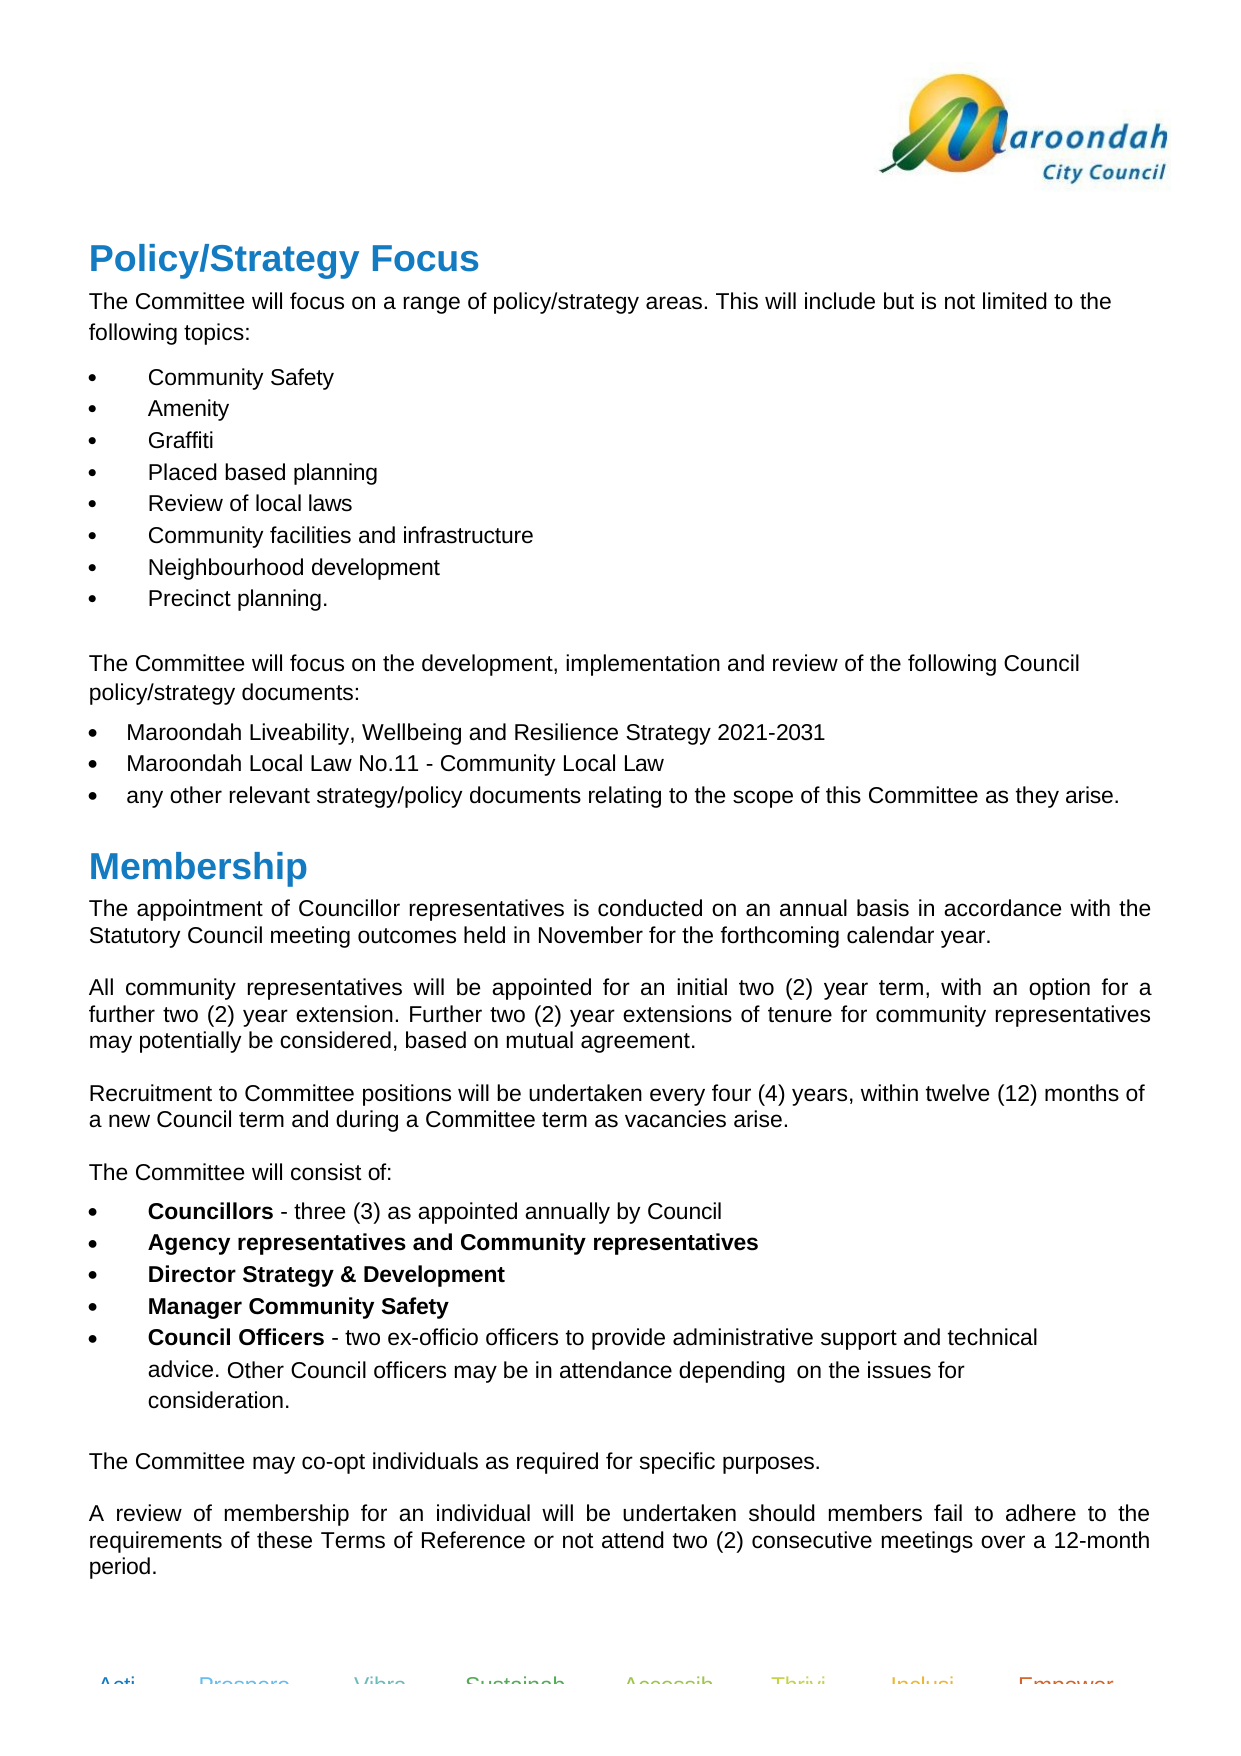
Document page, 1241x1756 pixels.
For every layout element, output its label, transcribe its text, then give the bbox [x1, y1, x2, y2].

text All community representatives will be appointed for an initial two (2) year term, with an option for a further two (2) year extension. Further two (2) year extensions of tenure for community representatives may potentially be considered, based on mutual agreement. [89, 974, 1152, 1053]
text The Committee will consist of: [89, 1159, 1180, 1185]
list Neighbourhood development [89, 553, 1180, 580]
text A review of membership for an individual will be undertaken should members fail to adhere to the requirements of these Terms of Reference or not attend two (2) consecutive meetings over a 12-month period. [89, 1500, 1152, 1579]
list Placed based planning [89, 458, 1180, 485]
text The Committee may co-opt individuals as required for specific purposes. [89, 1448, 1180, 1474]
list Community Safety [89, 364, 1180, 390]
list Graffiti [89, 427, 1180, 453]
list Council Officers - two ex-officio officers to provide administrative support and technical advice. Other Council officers may be in attendance depending on the issues for consideration. [89, 1324, 1103, 1414]
list Director Strategy & Development [89, 1261, 1180, 1288]
text Recruitment to Committee positions will be undertaken every four (4) years, within twelve (12) months of a new Council term and during a Committee term as vacancies arise. [89, 1080, 1146, 1133]
list Precinct planning. [89, 585, 1180, 611]
list Councillors - three (3) as appointed annually by Council [89, 1198, 1180, 1226]
subtitle Membership [89, 844, 1180, 887]
list Manager Community Safety [89, 1293, 1180, 1320]
list Amenity [89, 395, 1180, 421]
list Maroondah Liveability, Wellbeing and Resilience Strategy 2021-2031 [89, 719, 1180, 746]
text The Committee will focus on a range of policy/strategy areas. This will include but is not limited to the following topics: [89, 288, 1157, 346]
subtitle Policy/Strategy Focus [89, 236, 1180, 279]
list Maroondah Local Law No.11 - Community Local Law [89, 750, 1180, 778]
list Community facilities and infrastructure [89, 522, 1180, 548]
list Review of local laws [89, 490, 1180, 517]
text The Committee will focus on the development, implementation and review of the following Council policy/strategy documents: [89, 649, 1157, 706]
list any other relevant strategy/policy documents relating to the scope of this Committee as they arise. [89, 782, 1180, 809]
list Agency representatives and Community representatives [89, 1229, 1180, 1257]
text The appointment of Councillor representatives is conducted on an annual basis in accordance with the Statutory Council meeting outcomes held in November for the forthcoming calendar year. [89, 895, 1152, 948]
picture [873, 62, 1172, 192]
